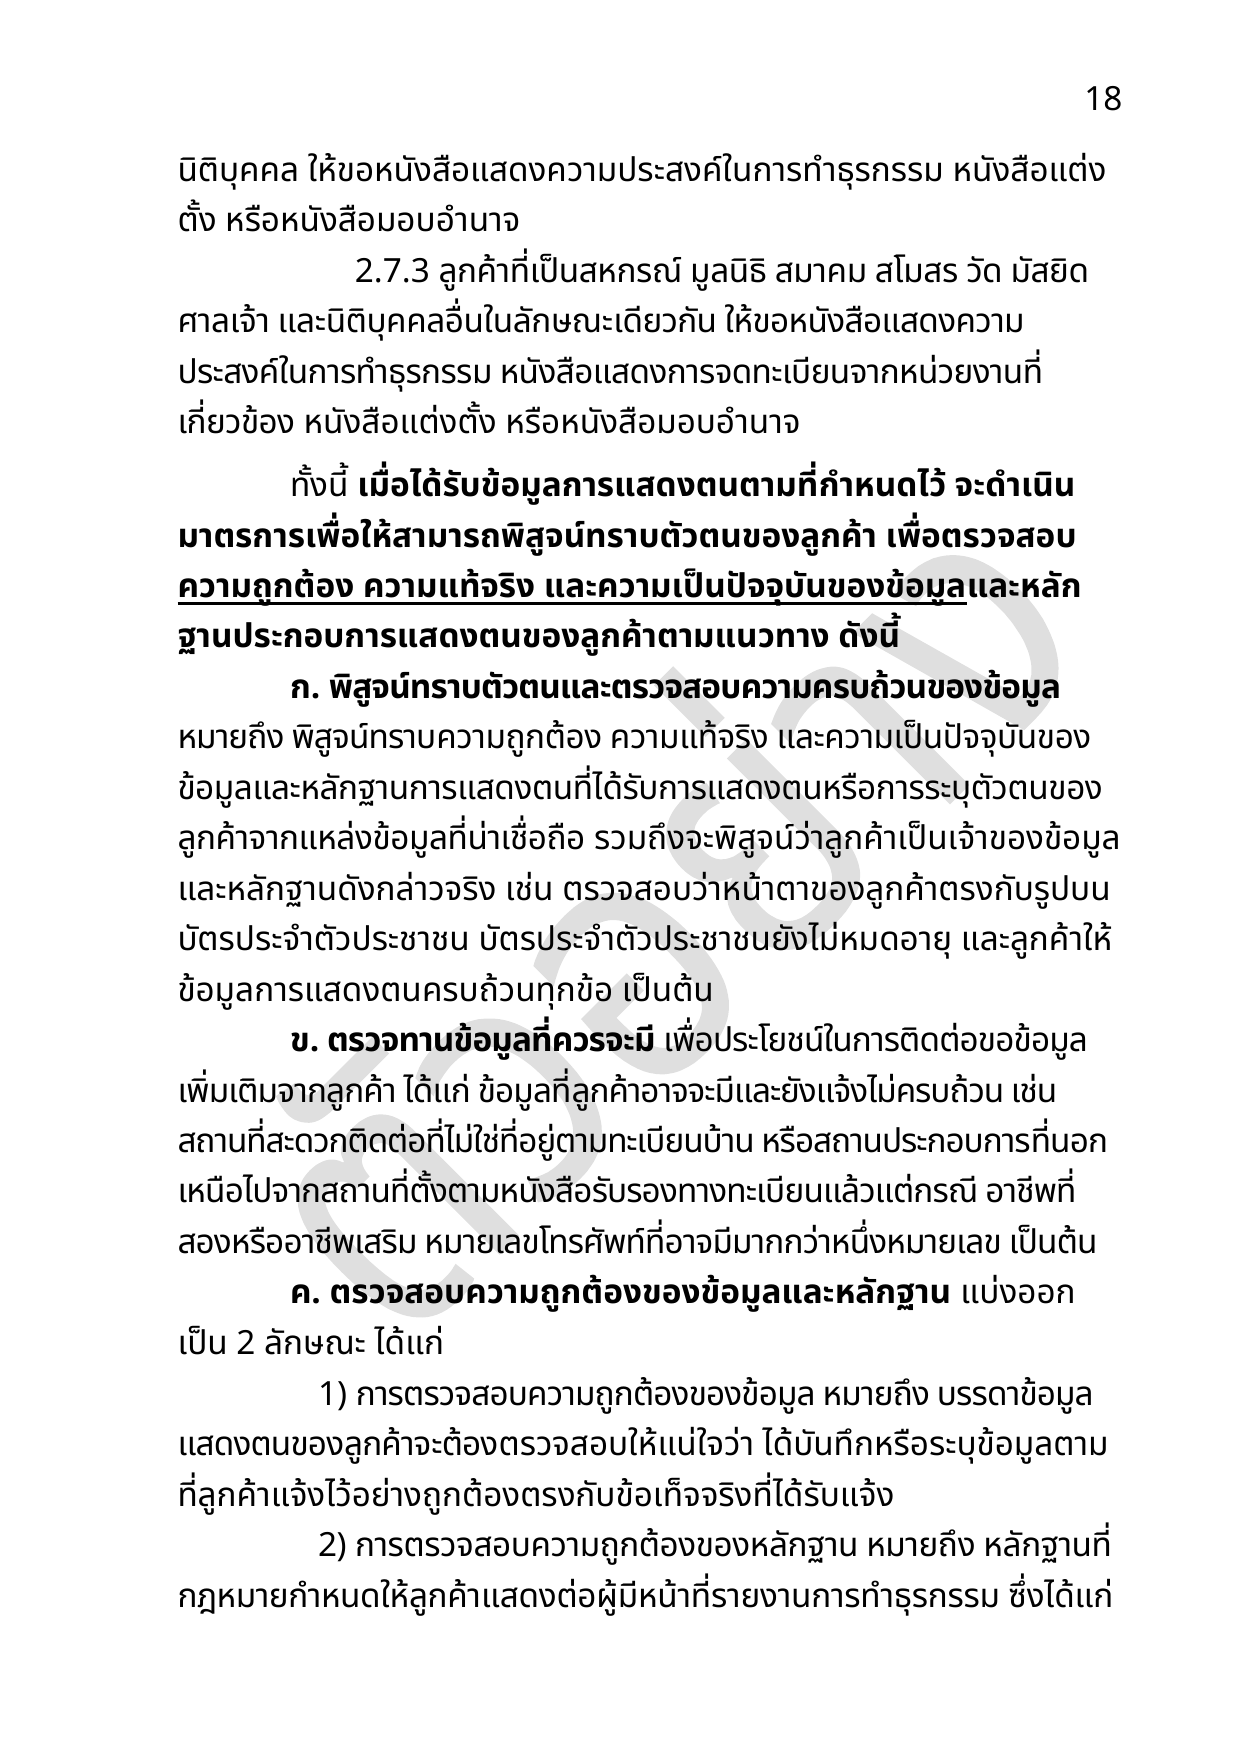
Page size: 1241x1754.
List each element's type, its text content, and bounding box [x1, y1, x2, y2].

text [177, 1521, 1122, 1622]
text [177, 146, 1122, 247]
text ก. พิสูจน์ทราบตัวตนและตรวจสอบความครบถ้วนของข้อมูล หมายถึง พิสูจน์ทราบความถูกต้อง ความแท้จริง และความเป็นปัจจุบันของข้อมูลและหลักฐานการแสดงตนที่ได้รับการแสดงตนหรือการระบุตัวตนของลูกค้าจากแหล่งข้อมูลที่น่าเชื่อถือ รวมถึงจะพิสูจน์ว่าลูกค้าเป็นเจ้าของข้อมูลและหลักฐานดังกล่าวจริง เช่น ตรวจสอบว่าหน้าตาของลูกค้าตรงกับรูปบนบัตรประจำตัวประชาชน บัตรประจำตัวประชาชนยังไม่หมดอายุ และลูกค้าให้ข้อมูลการแสดงตนครบถ้วนทุกข้อ เป็นต้น [177, 663, 1122, 1016]
text 1) การตรวจสอบความถูกต้องของข้อมูล หมายถึง บรรดาข้อมูลแสดงตนของลูกค้าจะต้องตรวจสอบให้แน่ใจว่า ได้บันทึกหรือระบุข้อมูลตามที่ลูกค้าแจ้งไว้อย่างถูกต้องตรงกับข้อเท็จจริงที่ได้รับแจ้ง [177, 1369, 1122, 1521]
text ค. ตรวจสอบความถูกต้องของข้อมูลและหลักฐาน แบ่งออกเป็น 2 ลักษณะ ได้แก่ [177, 1268, 1122, 1369]
text ข. ตรวจทานข้อมูลที่ควรจะมี เพื่อประโยชน์ในการติดต่อขอข้อมูลเพิ่มเติมจากลูกค้า ได้แก่ ข้อมูลที่ลูกค้าอาจจะมีและยังแจ้งไม่ครบถ้วน เช่น สถานที่สะดวกติดต่อที่ไม่ใช่ที่อยู่ตามทะเบียนบ้าน หรือสถานประกอบการที่นอกเหนือไปจากสถานที่ตั้งตามหนังสือรับรองทางทะเบียนแล้วแต่กรณี อาชีพที่สองหรืออาชีพเสริม หมายเลขโทรศัพท์ที่อาจมีมากกว่าหนึ่งหมายเลข เป็นต้น [177, 1016, 1122, 1268]
text ทั้งนี้ เมื่อได้รับข้อมูลการแสดงตนตามที่กำหนดไว้ จะดำเนินมาตรการเพื่อให้สามารถพิสูจน์ทราบตัวตนของลูกค้า เพื่อตรวจสอบความถูกต้อง ความแท้จริง และความเป็นปัจจุบันของข้อมูลและหลักฐานประกอบการแสดงตนของลูกค้าตามแนวทาง ดังนี้ [177, 461, 1122, 663]
text 2.7.3 ลูกค้าที่เป็นสหกรณ์ มูลนิธิ สมาคม สโมสร วัด มัสยิด ศาลเจ้า และนิติบุคคลอื่นในลักษณะเดียวกัน ให้ขอหนังสือแสดงความประสงค์ในการทำธุรกรรม หนังสือแสดงการจดทะเบียนจากหน่วยงานที่เกี่ยวข้อง หนังสือแต่งตั้ง หรือหนังสือมอบอำนาจ [177, 247, 1122, 449]
